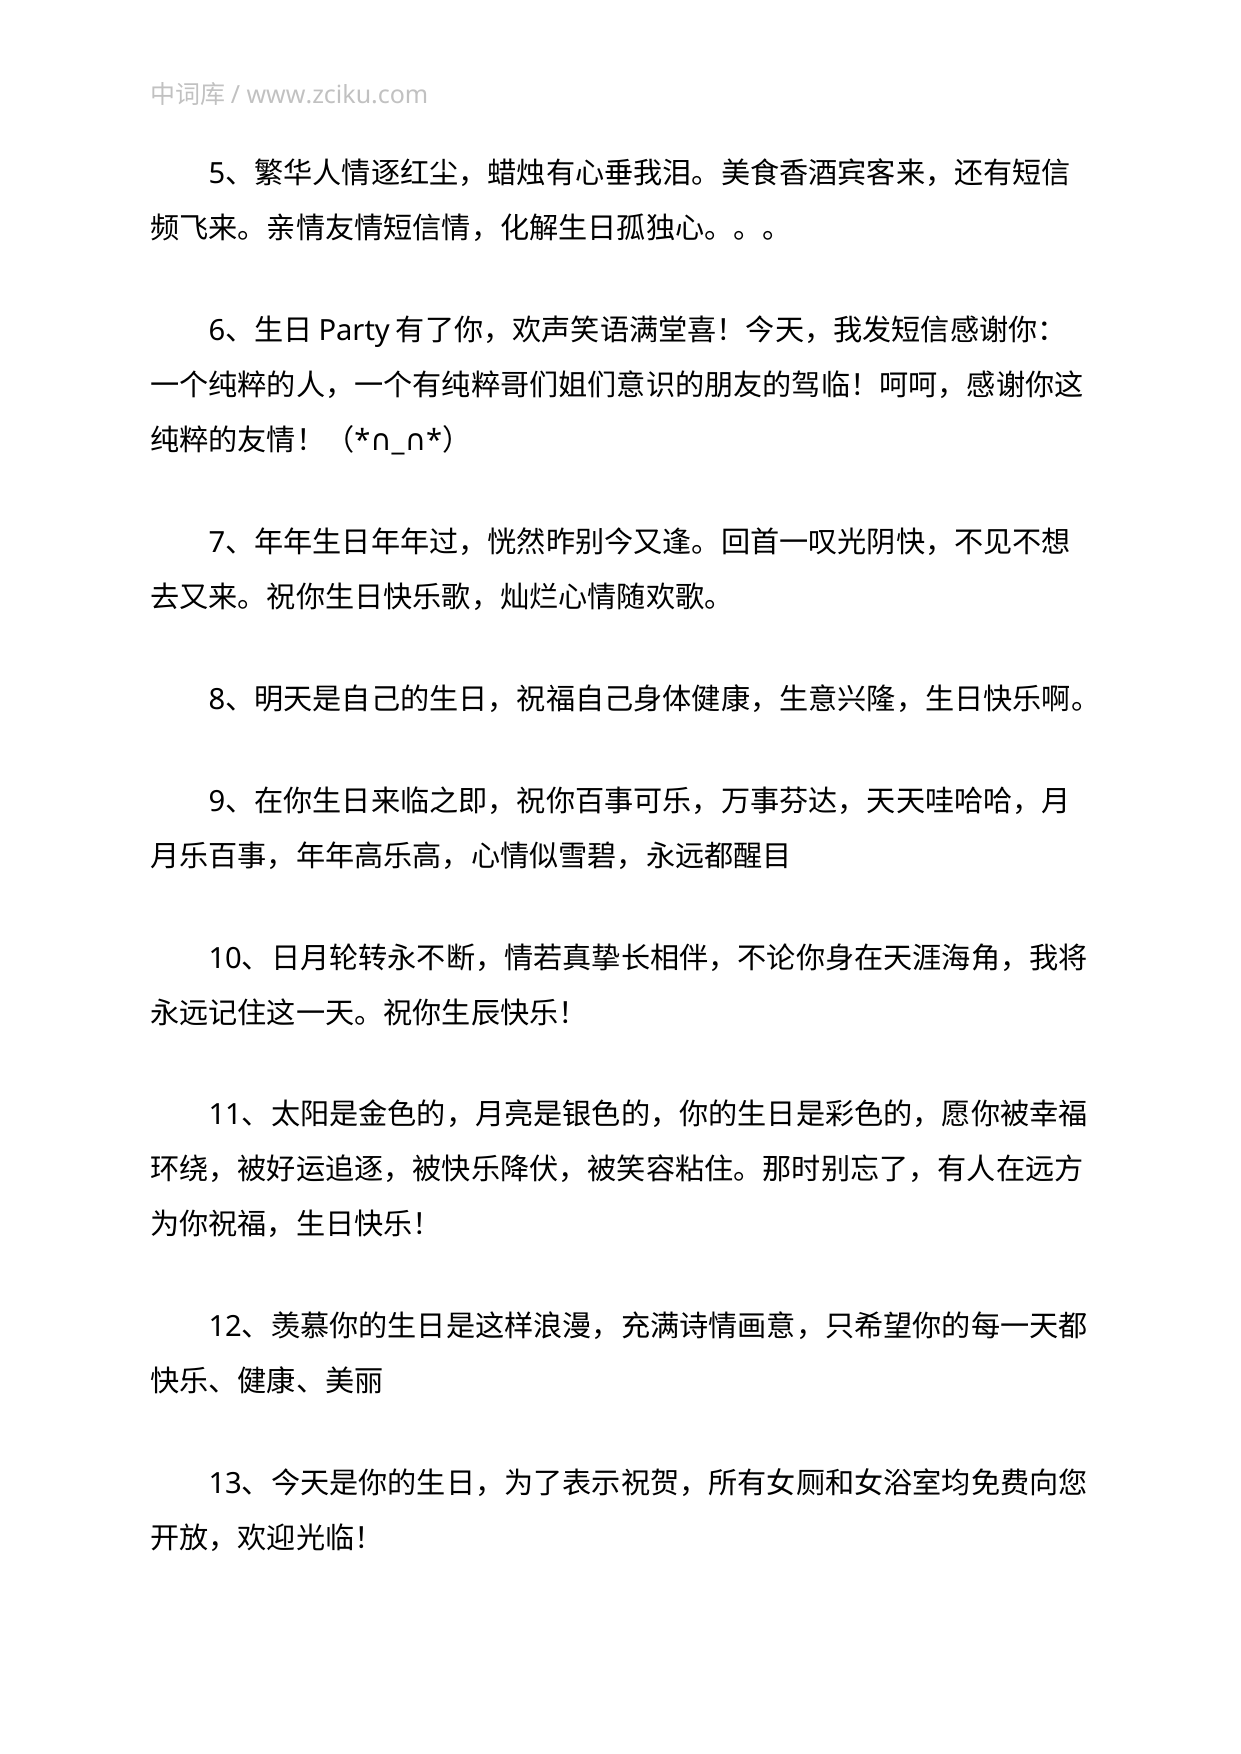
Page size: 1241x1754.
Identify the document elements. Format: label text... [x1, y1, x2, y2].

text 6、生日Party有了你，欢声笑语满堂喜！今天，我发短信感谢你：一个纯粹的人，一个有纯粹哥们姐们意识的朋友的驾临！呵呵，感谢你这纯粹的友情！（*∩_∩*） [150, 307, 1090, 459]
text 5、繁华人情逐红尘，蜡烛有心垂我泪。美食香酒宾客来，还有短信频飞来。亲情友情短信情，化解生日孤独心。。。 [150, 150, 1090, 247]
text 11、太阳是金色的，月亮是银色的，你的生日是彩色的，愿你被幸福环绕，被好运追逐，被快乐降伏，被笑容粘住。那时别忘了，有人在远方为你祝福，生日快乐！ [150, 1091, 1090, 1243]
text 7、年年生日年年过，恍然昨别今又逢。回首一叹光阴快，不见不想去又来。祝你生日快乐歌，灿烂心情随欢歌。 [150, 519, 1090, 616]
text 9、在你生日来临之即，祝你百事可乐，万事芬达，天天哇哈哈，月月乐百事，年年高乐高，心情似雪碧，永远都醒目 [150, 777, 1090, 875]
text 13、今天是你的生日，为了表示祝贺，所有女厕和女浴室均免费向您开放，欢迎光临！ [150, 1459, 1090, 1557]
text 10、日月轮转永不断，情若真挚长相伴，不论你身在天涯海角，我将永远记住这一天。祝你生辰快乐！ [150, 934, 1090, 1031]
text 8、明天是自己的生日，祝福自己身体健康，生意兴隆，生日快乐啊。 [150, 675, 1090, 718]
text 12、羡慕你的生日是这样浪漫，充满诗情画意，只希望你的每一天都快乐、健康、美丽 [150, 1303, 1090, 1400]
